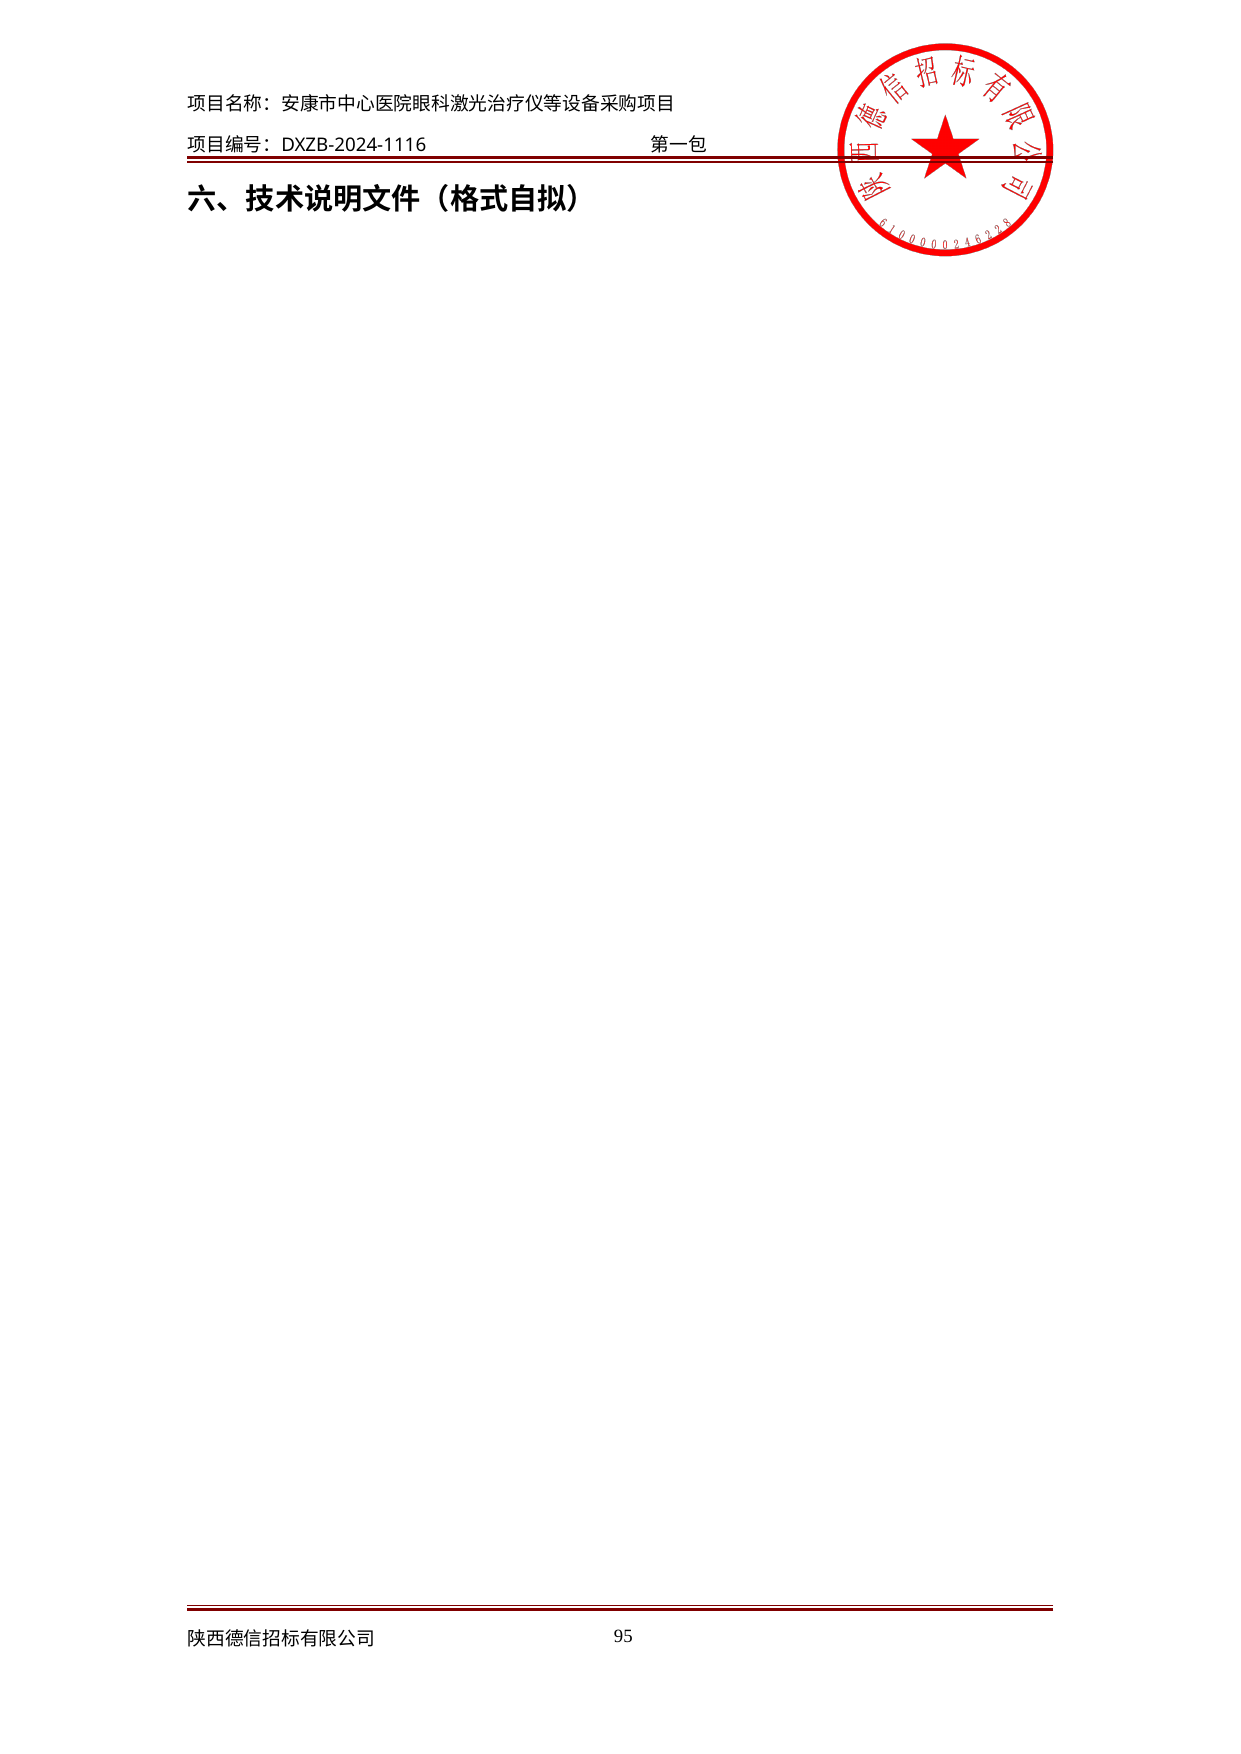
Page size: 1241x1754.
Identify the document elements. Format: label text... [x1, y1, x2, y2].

picture [835, 40, 1057, 260]
list 六、技术说明文件（格式自拟） [187, 175, 1053, 217]
